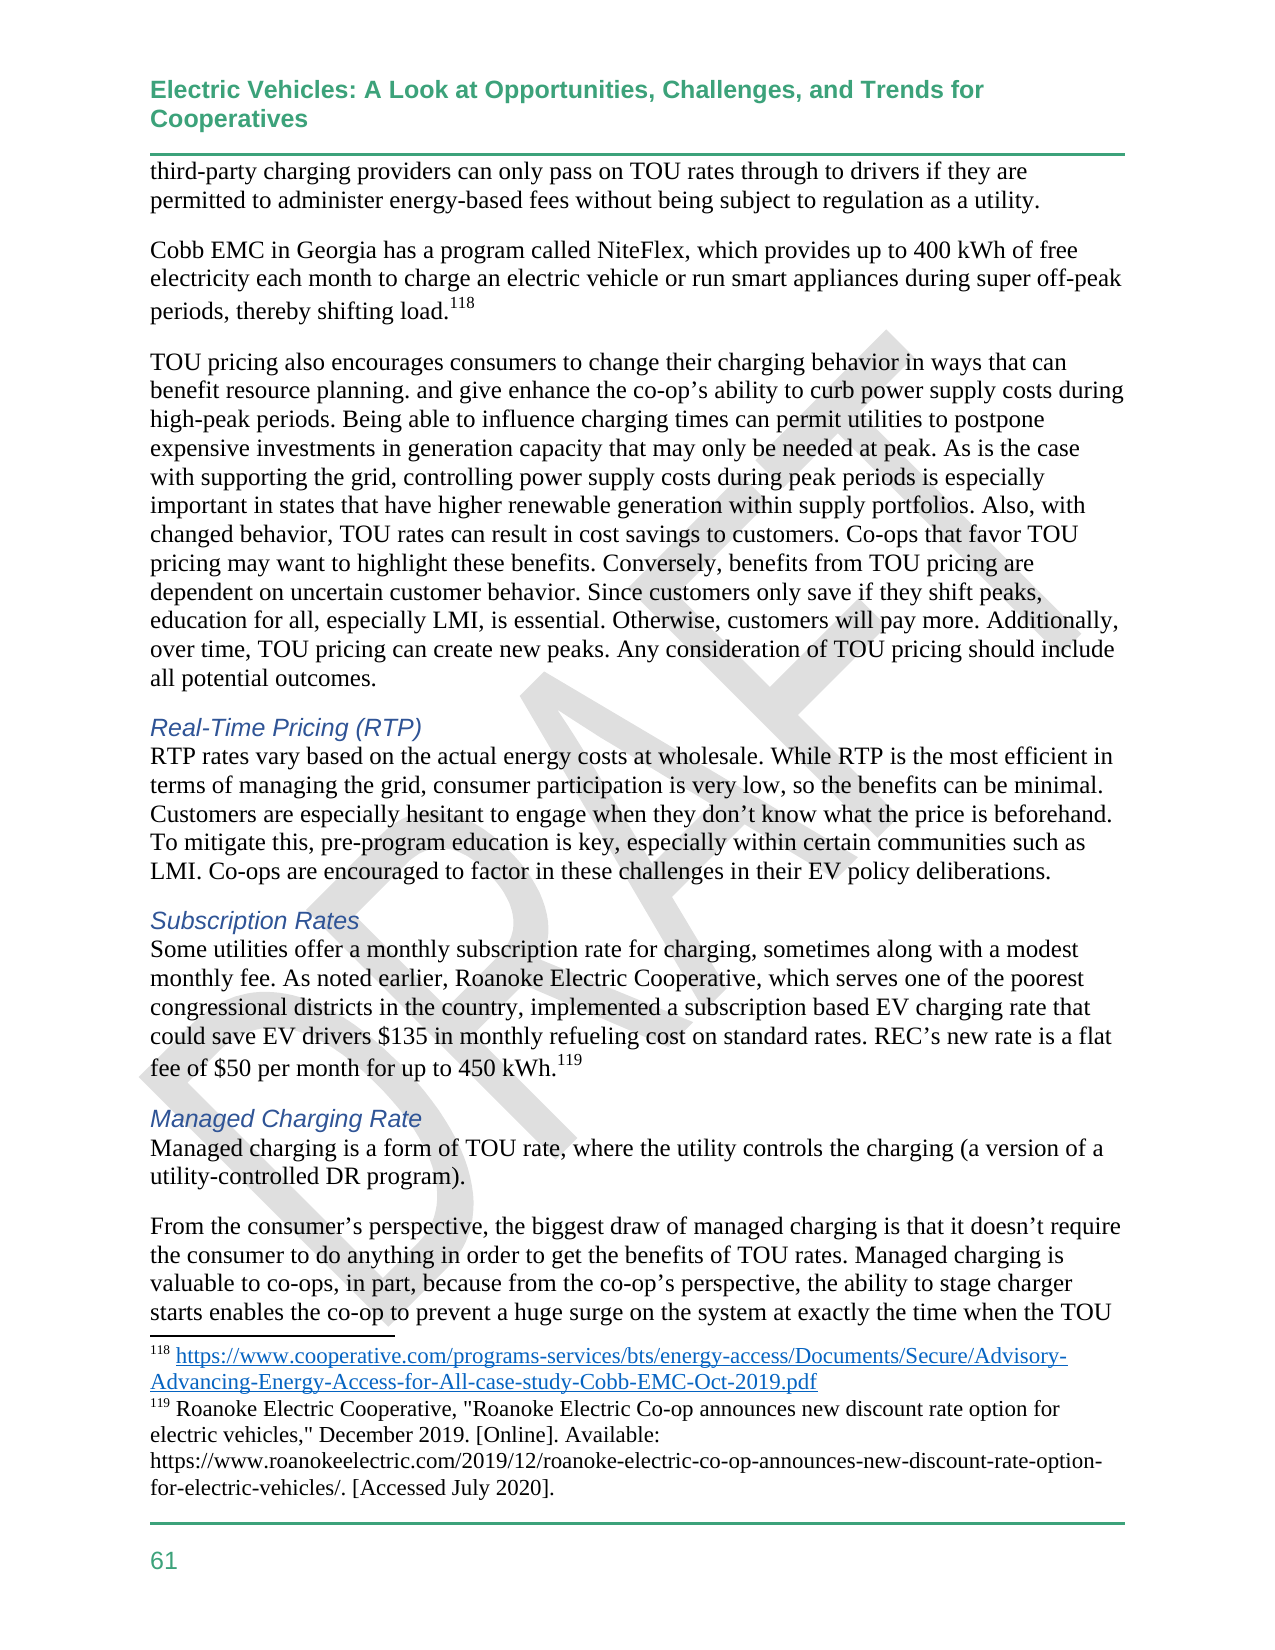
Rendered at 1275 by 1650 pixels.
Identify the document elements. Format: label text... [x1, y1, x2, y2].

subtitle Subscription Rates [150, 906, 1125, 934]
text RTP rates vary based on the actual energy costs at wholesale. While RTP is the most efficient in terms of managing the grid, consumer participation is very low, so the benefits can be minimal. Customers are especially hesitant to engage when they don’t know what the price is beforehand. To mitigate this, pre-program education is key, especially within certain communities such as LMI. Co-ops are encouraged to factor in these challenges in their EV policy deliberations. [150, 741, 1125, 885]
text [150, 1211, 1125, 1326]
text Cobb EMC in Georgia has a program called NiteFlex, which provides up to 400 kWh of free electricity each month to charge an electric vehicle or run smart appliances during super off-peak periods, thereby shifting load. [150, 235, 1125, 326]
subtitle Managed Charging Rate [150, 1104, 1125, 1133]
text Managed charging is a form of TOU rate, where the utility controls the charging (a version of a utility-controlled DR program). [150, 1133, 1125, 1190]
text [150, 156, 1125, 214]
text Some utilities offer a monthly subscription rate for charging, sometimes along with a modest monthly fee. As noted earlier, Roanoke Electric Cooperative, which serves one of the poorest congressional districts in the country, implemented a subscription based EV charging rate that could save EV drivers $135 in monthly refueling cost on standard rates. REC’s new rate is a flat fee of $50 per month for up to 450 kWh. [150, 934, 1125, 1083]
subtitle Real-Time Pricing (RTP) [150, 712, 1125, 741]
text TOU pricing also encourages consumers to change their charging behavior in ways that can benefit resource planning. and give enhance the co-op’s ability to curb power supply costs during high-peak periods. Being able to influence charging times can permit utilities to postpone expensive investments in generation capacity that may only be needed at peak. As is the case with supporting the grid, controlling power supply costs during peak periods is especially important in states that have higher renewable generation within supply portfolios. Also, with changed behavior, TOU rates can result in cost savings to customers. Co-ops that favor TOU pricing may want to highlight these benefits. Conversely, benefits from TOU pricing are dependent on uncertain customer behavior. Since customers only save if they shift peaks, education for all, especially LMI, is essential. Otherwise, customers will pay more. Additionally, over time, TOU pricing can create new peaks. Any consideration of TOU pricing should include all potential outcomes. [150, 347, 1125, 692]
